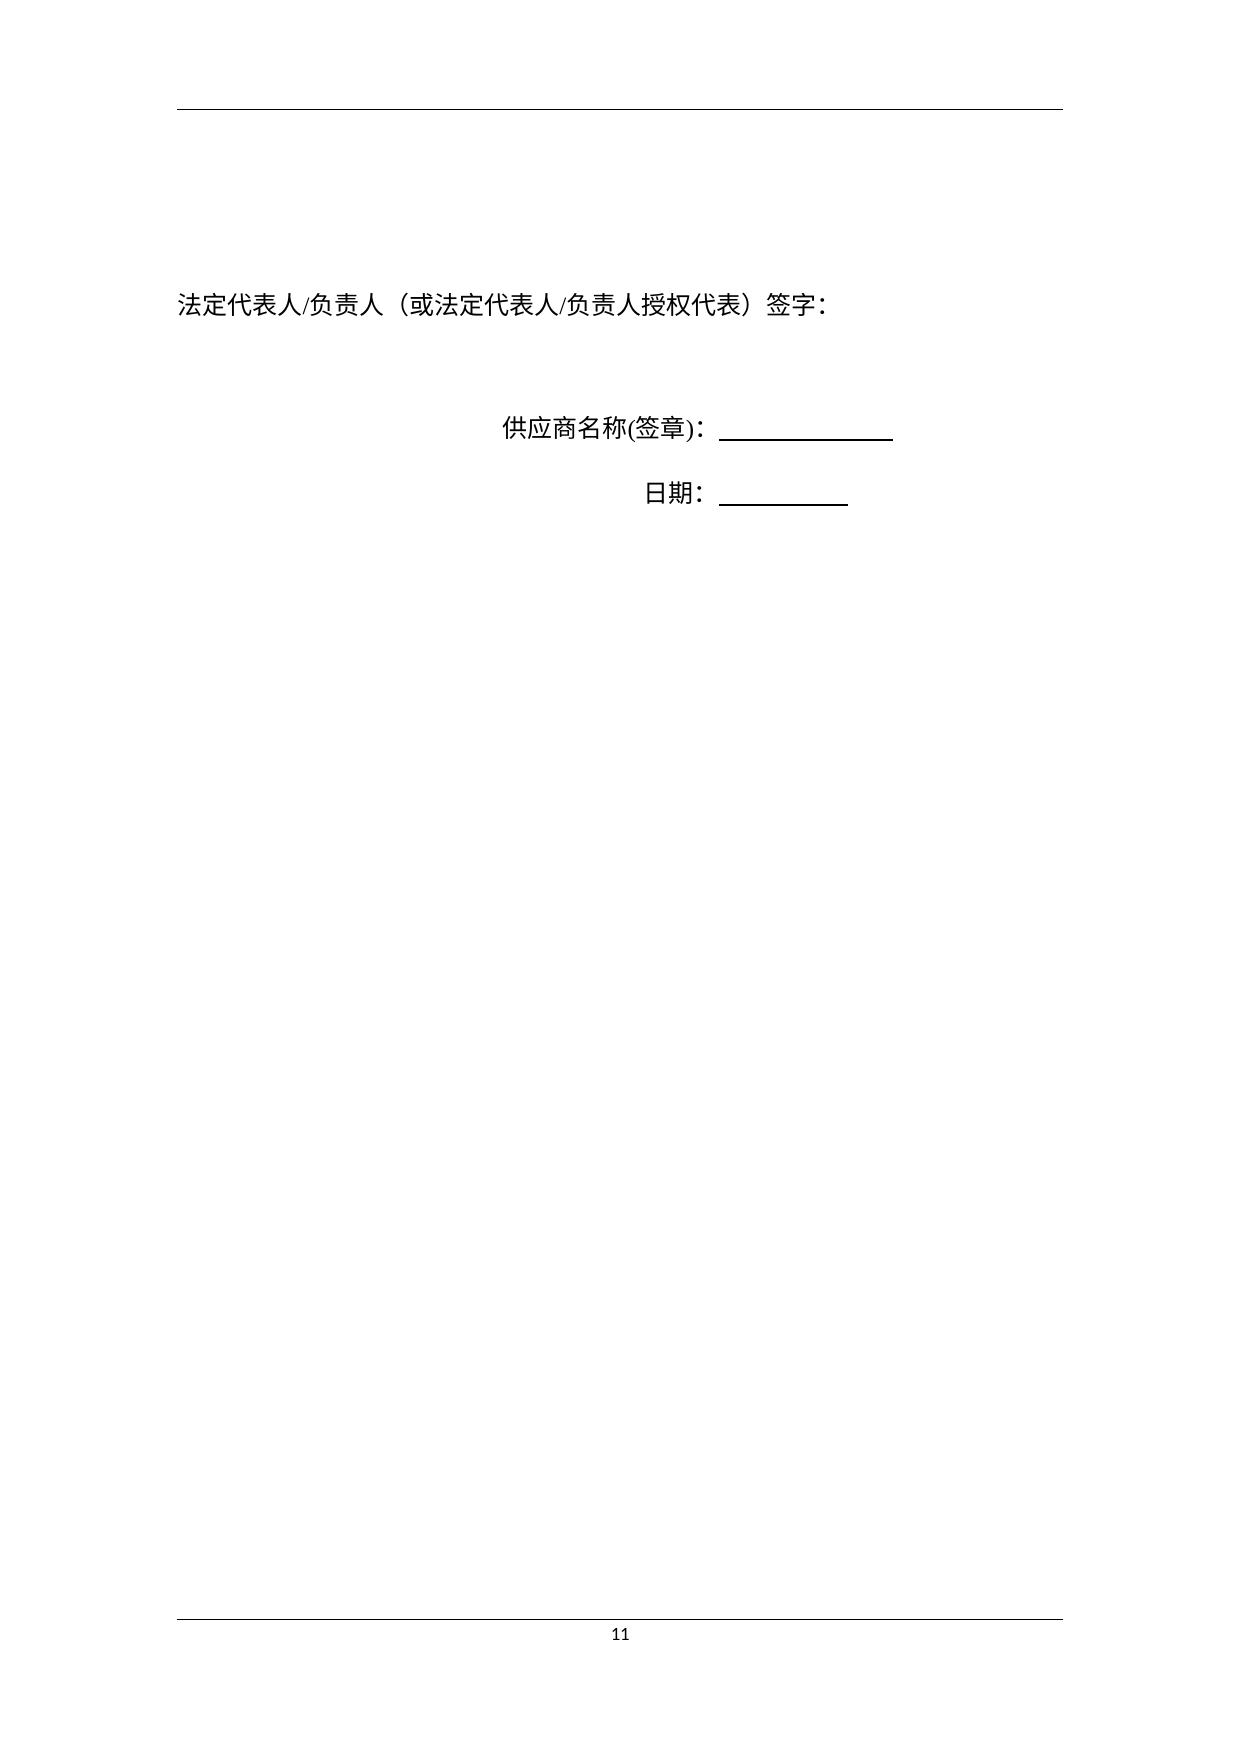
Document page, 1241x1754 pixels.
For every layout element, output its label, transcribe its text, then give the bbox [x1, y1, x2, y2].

text 供应商名称(签章)： [177, 408, 1063, 444]
text 日期： [177, 473, 1063, 509]
text 法定代表人/负责人（或法定代表人/负责人授权代表）签字： [177, 286, 1063, 322]
